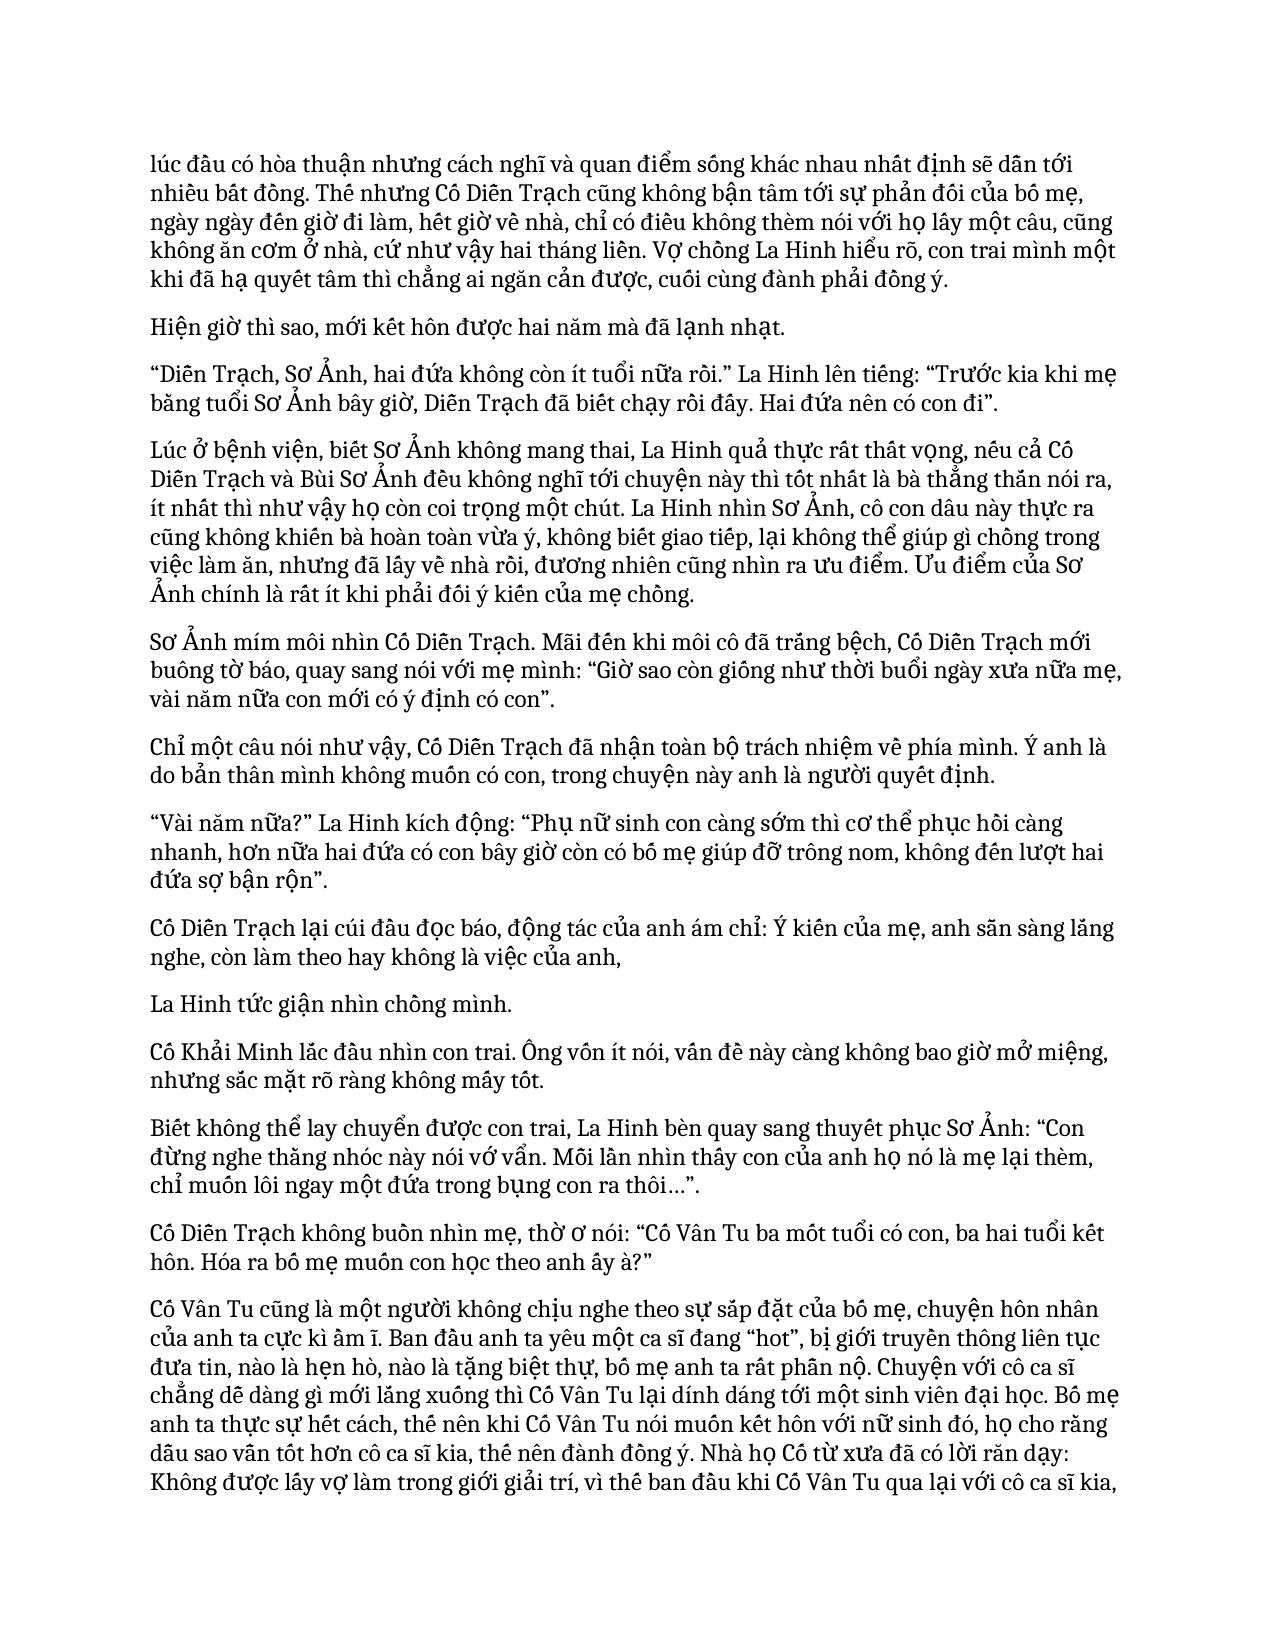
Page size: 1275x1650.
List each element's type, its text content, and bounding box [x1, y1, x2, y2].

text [150, 150, 1125, 294]
text La Hinh tức giận nhìn chồng mình. [150, 990, 1125, 1019]
text Hiện giờ thì sao, mới kết hôn được hai năm mà đã lạnh nhạt. [150, 312, 1125, 341]
text “Diễn Trạch, Sơ Ảnh, hai đứa không còn ít tuổi nữa rồi.” La Hinh lên tiếng: “Trước kia khi mẹ bằng tuổi Sơ Ảnh bây giờ, Diễn Trạch đã biết chạy rồi đấy. Hai đứa nên có con đi”. [150, 360, 1125, 417]
text Biết không thể lay chuyển được con trai, La Hinh bèn quay sang thuyết phục Sơ Ảnh: “Con đừng nghe thằng nhóc này nói vớ vẩn. Mỗi lần nhìn thấy con của anh họ nó là mẹ lại thèm, chỉ muốn lôi ngay một đứa trong bụng con ra thôi…”. [150, 1114, 1125, 1200]
text Cố Diễn Trạch lại cúi đầu đọc báo, động tác của anh ám chỉ: Ý kiến của mẹ, anh sẵn sàng lắng nghe, còn làm theo hay không là việc của anh, [150, 914, 1125, 971]
text Chỉ một câu nói như vậy, Cố Diễn Trạch đã nhận toàn bộ trách nhiệm về phía mình. Ý anh là do bản thân mình không muốn có con, trong chuyện này anh là người quyết định. [150, 732, 1125, 790]
text Lúc ở bệnh viện, biết Sơ Ảnh không mang thai, La Hinh quả thực rất thất vọng, nếu cả Cố Diễn Trạch và Bùi Sơ Ảnh đều không nghĩ tới chuyện này thì tốt nhất là bà thẳng thắn nói ra, ít nhất thì như vậy họ còn coi trọng một chút. La Hinh nhìn Sơ Ảnh, cô con dâu này thực ra cũng không khiến bà hoàn toàn vừa ý, không biết giao tiếp, lại không thể giúp gì chồng trong việc làm ăn, nhưng đã lấy về nhà rồi, đương nhiên cũng nhìn ra ưu điểm. Ưu điểm của Sơ Ảnh chính là rất ít khi phải đối ý kiến của mẹ chồng. [150, 436, 1125, 609]
text Cố Khải Minh lắc đầu nhìn con trai. Ông vốn ít nói, vấn đề này càng không bao giờ mở miệng, nhưng sắc mặt rõ ràng không mấy tốt. [150, 1037, 1125, 1095]
text “Vài năm nữa?” La Hinh kích động: “Phụ nữ sinh con càng sớm thì cơ thể phục hồi càng nhanh, hơn nữa hai đứa có con bây giờ còn có bố mẹ giúp đỡ trông nom, không đến lượt hai đứa sợ bận rộn”. [150, 809, 1125, 895]
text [150, 1295, 1125, 1496]
text Sơ Ảnh mím môi nhìn Cố Diễn Trạch. Mãi đến khi môi cô đã trắng bệch, Cố Diễn Trạch mới buông tờ báo, quay sang nói với mẹ mình: “Giờ sao còn giống như thời buổi ngày xưa nữa mẹ, vài năm nữa con mới có ý định có con”. [150, 627, 1125, 714]
text Cố Diễn Trạch không buồn nhìn mẹ, thờ ơ nói: “Cố Vân Tu ba mốt tuổi có con, ba hai tuổi kết hôn. Hóa ra bố mẹ muốn con học theo anh ấy à?” [150, 1219, 1125, 1276]
